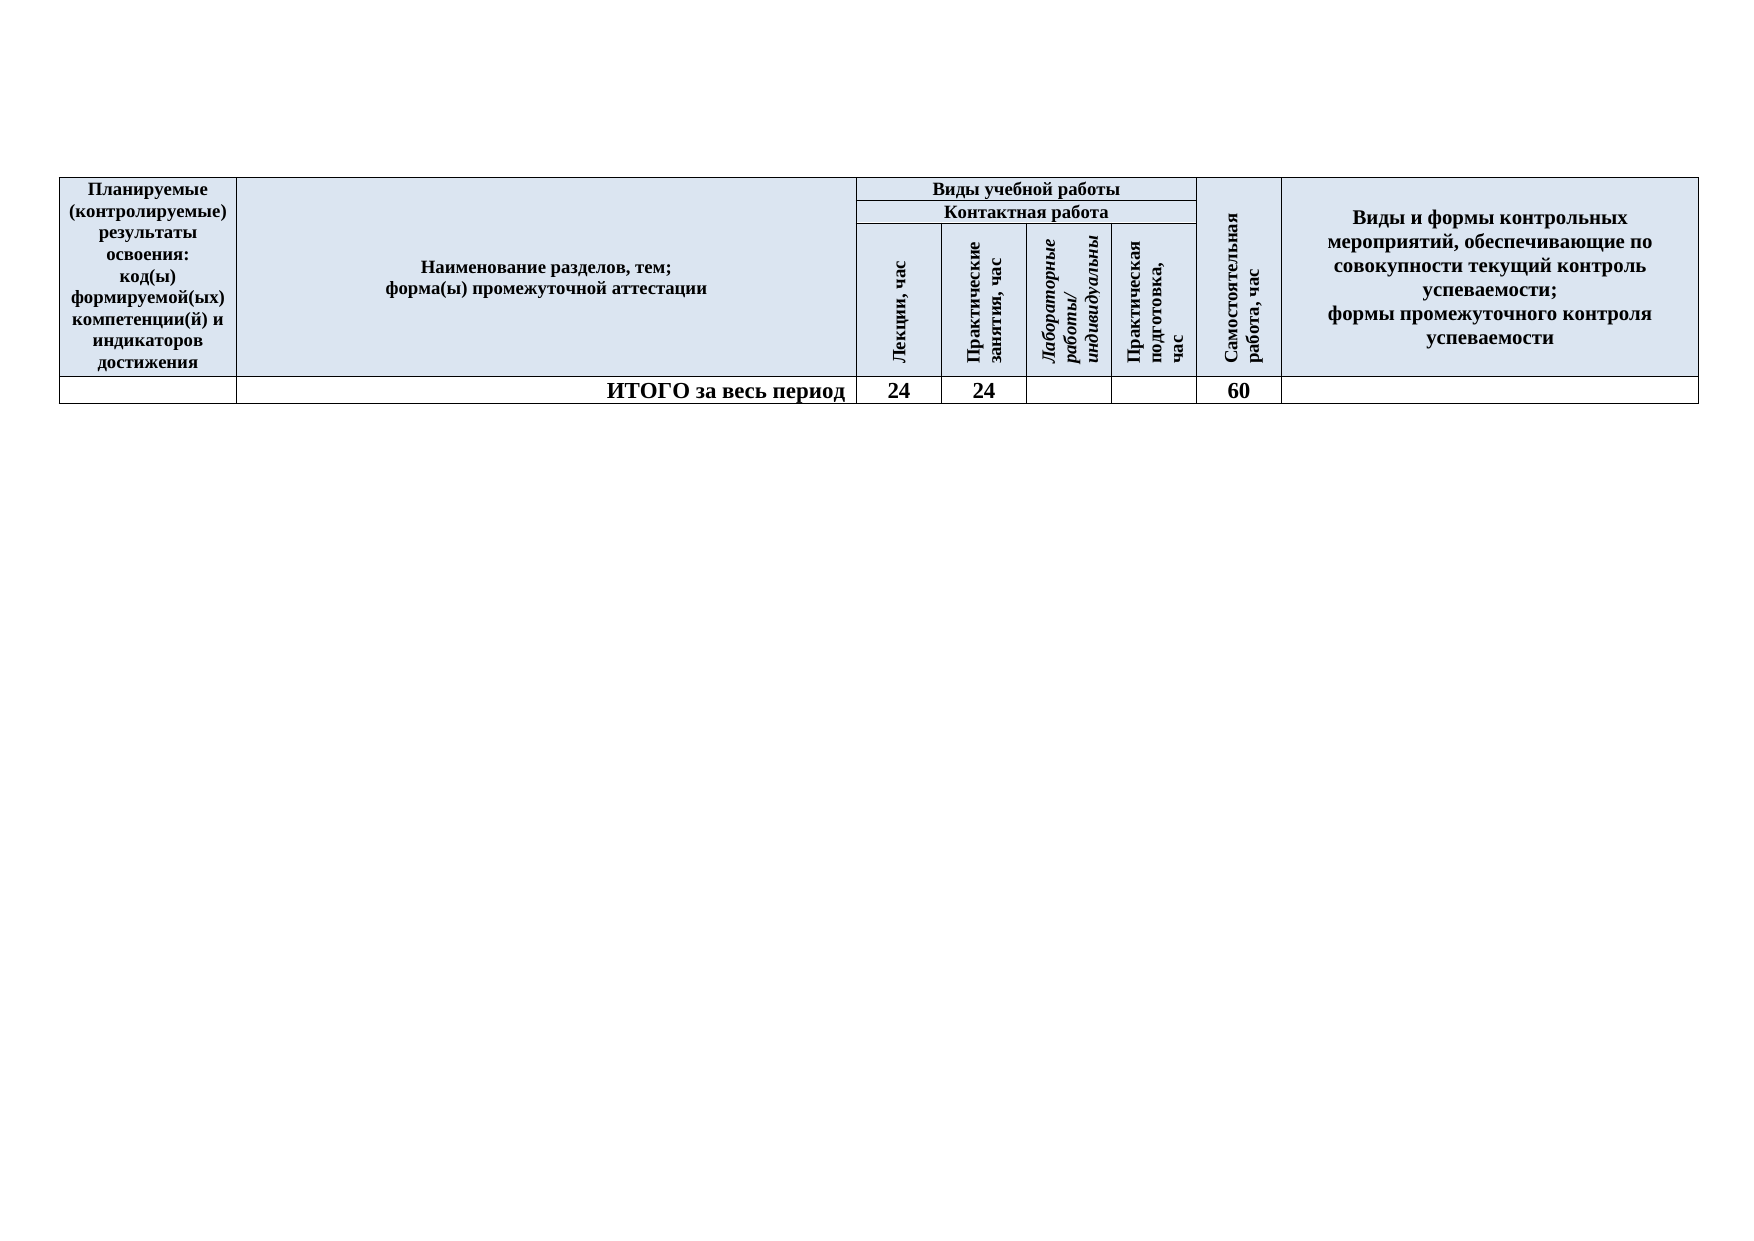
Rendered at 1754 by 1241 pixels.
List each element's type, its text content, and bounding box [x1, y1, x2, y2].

table_cell 24 [942, 377, 1026, 403]
table_cell [1282, 377, 1698, 403]
table_cell 24 [857, 377, 941, 403]
table_cell Контактная работа [857, 201, 1196, 222]
table_header Планируемые (контролируемые) результаты освоения: код(ы) формируемой(ых) компетенции(й) и индикаторов достижения компетенций [60, 178, 236, 376]
table_cell Лабораторные работы/ индивидуальные занятия, час [1027, 224, 1111, 376]
table_header Самостоятельная работа, час [1197, 178, 1281, 376]
table_cell [1027, 377, 1111, 403]
table_header Виды учебной работы [857, 178, 1196, 200]
table_header Наименование разделов, тем; форма(ы) промежуточной аттестации [237, 178, 856, 376]
table_cell Практические занятия, час [942, 224, 1026, 376]
table_cell [60, 377, 236, 403]
table_header Виды и формы контрольных мероприятий, обеспечивающие по совокупности текущий контроль успеваемости; формы промежуточного контроля успеваемости [1282, 178, 1698, 376]
table_cell 60 [1197, 377, 1281, 403]
table_cell [1112, 377, 1196, 403]
table_cell ИТОГО за весь период [237, 377, 856, 403]
table_cell Лекции, час [857, 224, 941, 376]
table_cell Практическая подготовка, час [1112, 224, 1196, 376]
